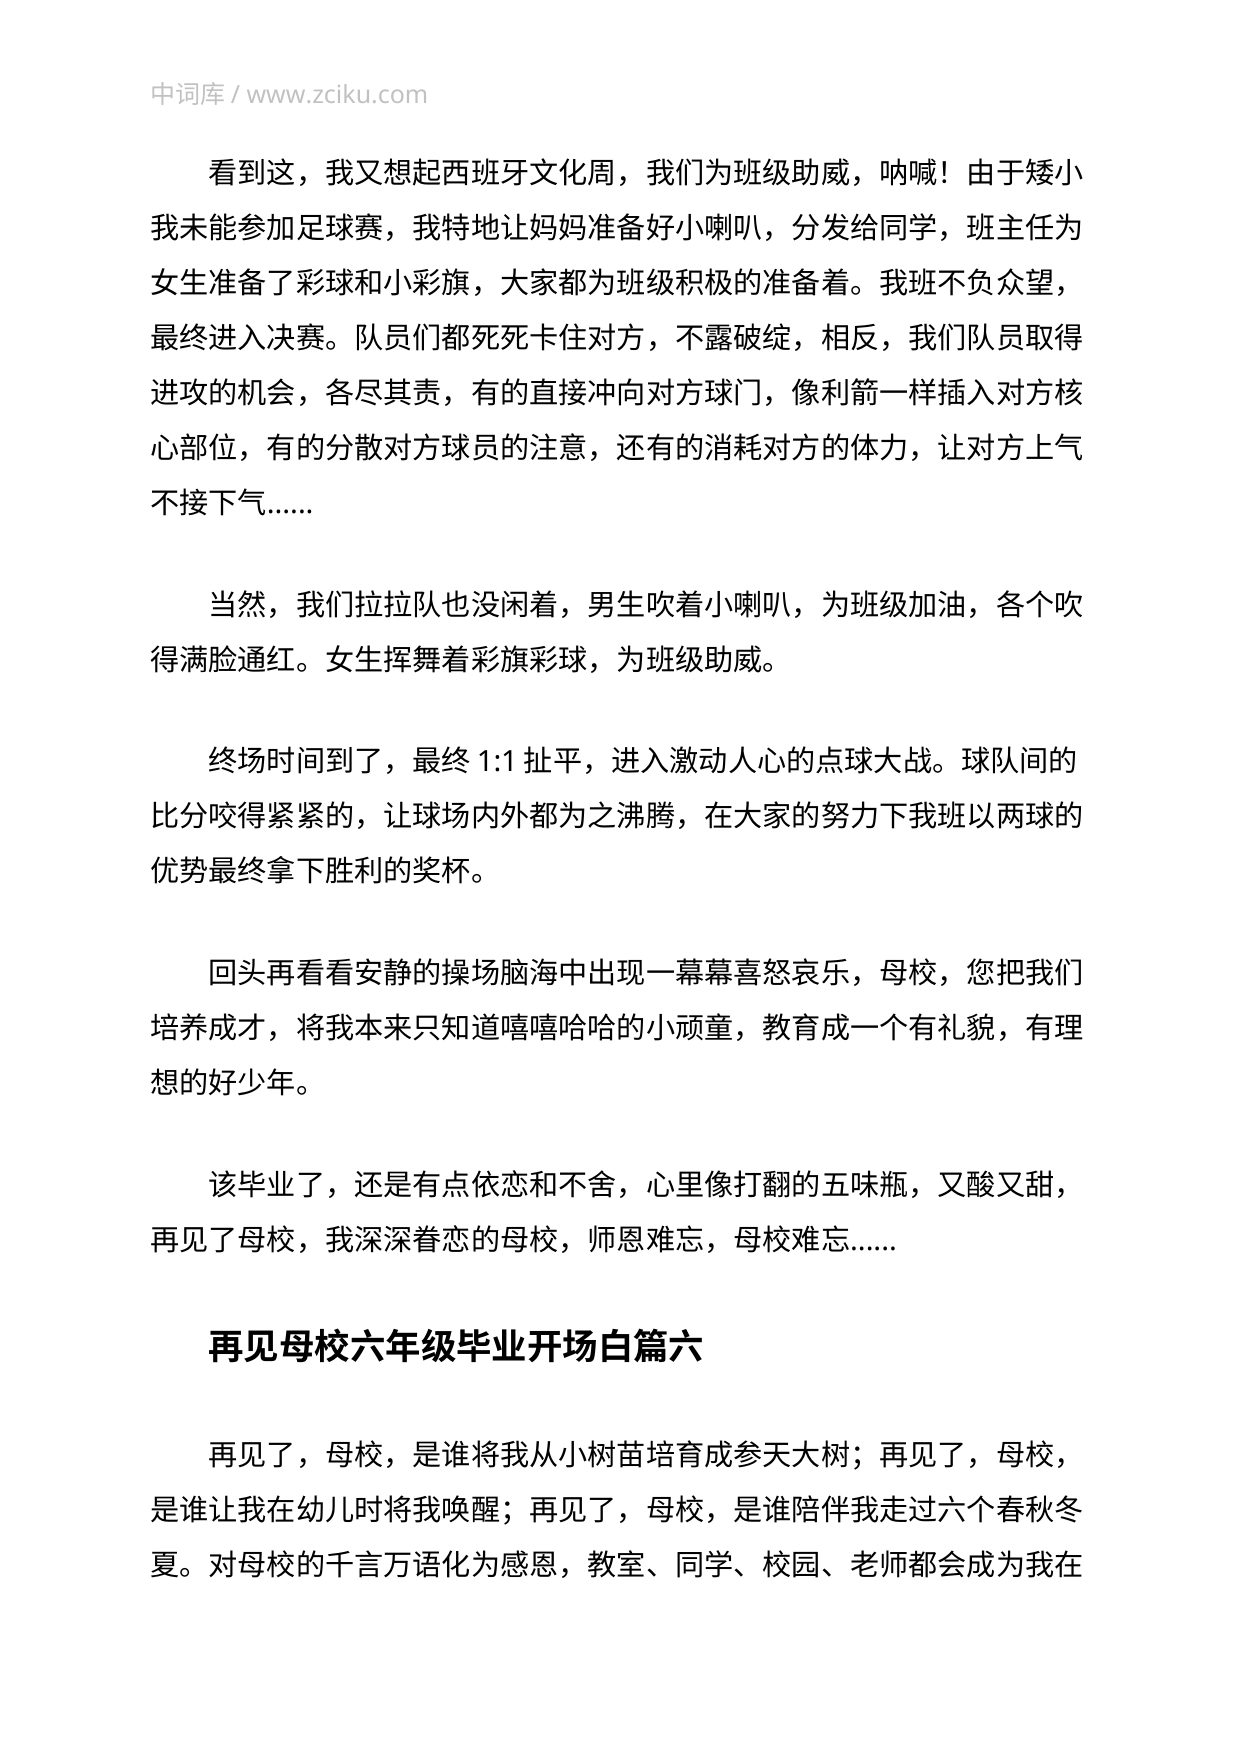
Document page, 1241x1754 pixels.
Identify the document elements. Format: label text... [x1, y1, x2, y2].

text 看到这，我又想起西班牙文化周，我们为班级助威，呐喊！由于矮小我未能参加足球赛，我特地让妈妈准备好小喇叭，分发给同学，班主任为女生准备了彩球和小彩旗，大家都为班级积极的准备着。我班不负众望，最终进入决赛。队员们都死死卡住对方，不露破绽，相反，我们队员取得进攻的机会，各尽其责，有的直接冲向对方球门，像利箭一样插入对方核心部位，有的分散对方球员的注意，还有的消耗对方的体力，让对方上气不接下气...... [150, 150, 1090, 522]
text 该毕业了，还是有点依恋和不舍，心里像打翻的五味瓶，又酸又甜，再见了母校，我深深眷恋的母校，师恩难忘，母校难忘...... [150, 1161, 1090, 1258]
text 终场时间到了，最终1:1扯平，进入激动人心的点球大战。球队间的比分咬得紧紧的，让球场内外都为之沸腾，在大家的努力下我班以两球的优势最终拿下胜利的奖杯。 [150, 738, 1090, 890]
text 再见母校六年级毕业开场白篇六 [150, 1318, 1090, 1369]
text 当然，我们拉拉队也没闲着，男生吹着小喇叭，为班级加油，各个吹得满脸通红。女生挥舞着彩旗彩球，为班级助威。 [150, 581, 1090, 678]
text 回头再看看安静的操场脑海中出现一幕幕喜怒哀乐，母校，您把我们培养成才，将我本来只知道嘻嘻哈哈的小顽童，教育成一个有礼貌，有理想的好少年。 [150, 950, 1090, 1102]
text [150, 1432, 1090, 1584]
